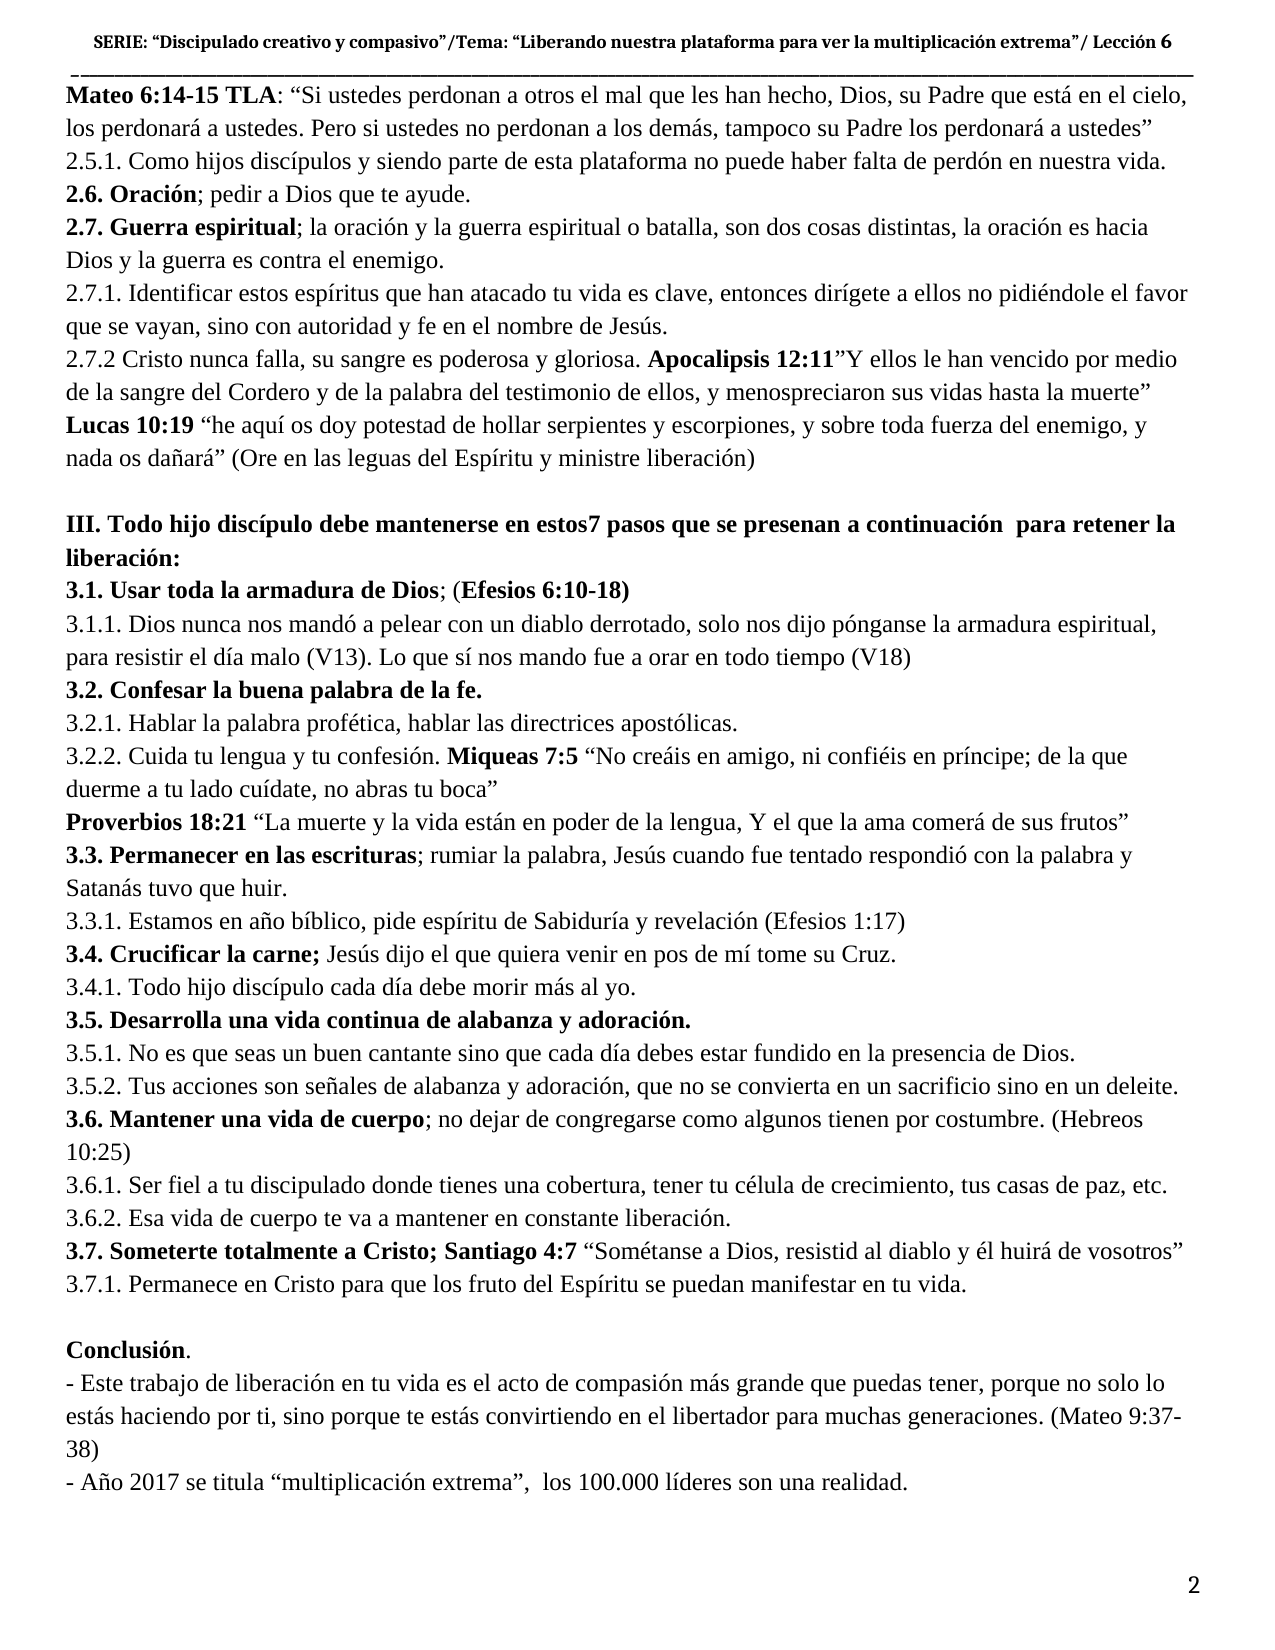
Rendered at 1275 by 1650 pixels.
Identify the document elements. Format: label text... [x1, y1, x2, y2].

text 2.7. Guerra espiritual; la oración y la guerra espiritual o batalla, son dos cosas distintas, la oración es hacia Dios y la guerra es contra el enemigo. [66, 212, 1200, 274]
text 3.4.1. Todo hijo discípulo cada día debe morir más al yo. [66, 972, 1200, 1001]
text 3.7. Someterte totalmente a Cristo; Santiago 4:7 “Sométanse a Dios, resistid al diablo y él huirá de vosotros” [66, 1236, 1200, 1265]
text 3.6. Mantener una vida de cuerpo; no dejar de congregarse como algunos tienen por costumbre. (Hebreos 10:25) [66, 1104, 1200, 1166]
text 3.6.2. Esa vida de cuerpo te va a mantener en constante liberación. [66, 1203, 1200, 1232]
text 2.5.1. Como hijos discípulos y siendo parte de esta plataforma no puede haber falta de perdón en nuestra vida. [66, 146, 1200, 175]
text Mateo‬ 6:14-15‬ TLA‬‬‬‬‬‬‬‬‬‬‬‬‬‬‬‬‬‬: “Si ustedes perdonan a otros el mal que les han hecho, Dios, su Padre que está en el cielo, los perdonará a ustedes. Pero si ustedes no perdonan a los demás, tampoco su Padre los perdonará a ustedes” [66, 80, 1200, 142]
text 3.2.1. Hablar la palabra profética, hablar las directrices apostólicas. [66, 708, 1200, 736]
text 2.6. Oración; pedir a Dios que te ayude. [66, 179, 1200, 208]
text III. Todo hijo discípulo debe mantenerse en estos7 pasos que se presenan a continuación para retener la liberación: [66, 509, 1200, 571]
text 3.7.1. Permanece en Cristo para que los fruto del Espíritu se puedan manifestar en tu vida. [66, 1269, 1200, 1298]
text 2.7.2 Cristo nunca falla, su sangre es poderosa y gloriosa. Apocalipsis 12:11”Y ellos le han vencido por medio de la sangre del Cordero y de la palabra del testimonio de ellos, y menospreciaron sus vidas hasta la muerte” [66, 344, 1200, 406]
text Conclusión. [66, 1335, 1200, 1364]
text 3.3. Permanecer en las escrituras; rumiar la palabra, Jesús cuando fue tentado respondió con la palabra y Satanás tuvo que huir. [66, 840, 1200, 902]
text - Este trabajo de liberación en tu vida es el acto de compasión más grande que puedas tener, porque no solo lo estás haciendo por ti, sino porque te estás convirtiendo en el libertador para muchas generaciones. (Mateo 9:37-38) [66, 1368, 1200, 1463]
text 3.1.1. Dios nunca nos mandó a pelear con un diablo derrotado, solo nos dijo pónganse la armadura espiritual, para resistir el día malo (V13). Lo que sí nos mando fue a orar en todo tiempo (V18) [66, 609, 1200, 670]
text 3.6.1. Ser fiel a tu discipulado donde tienes una cobertura, tener tu célula de crecimiento, tus casas de paz, etc. [66, 1170, 1200, 1199]
text 3.3.1. Estamos en año bíblico, pide espíritu de Sabiduría y revelación (Efesios 1:17) [66, 906, 1200, 934]
text - Año 2017 se titula “multiplicación extrema”, los 100.000 líderes son una realidad. [66, 1467, 1200, 1496]
text 3.5. Desarrolla una vida continua de alabanza y adoración. [66, 1005, 1200, 1034]
text 3.5.2. Tus acciones son señales de alabanza y adoración, que no se convierta en un sacrificio sino en un deleite. [66, 1071, 1200, 1100]
text 3.4. Crucificar la carne; Jesús dijo el que quiera venir en pos de mí tome su Cruz. [66, 939, 1200, 968]
text 3.2.2. Cuida tu lengua y tu confesión. Miqueas 7:5 “No creáis en amigo, ni confiéis en príncipe; de la que duerme a tu lado cuídate, no abras tu boca” [66, 741, 1200, 802]
text 3.2. Confesar la buena palabra de la fe. [66, 675, 1200, 703]
text 3.1. Usar toda la armadura de Dios; (Efesios 6:10-18) [66, 576, 1200, 604]
text Proverbios 18:21 “La muerte y la vida están en poder de la lengua, Y el que la ama comerá de sus frutos” [66, 807, 1200, 836]
text 2.7.1. Identificar estos espíritus que han atacado tu vida es clave, entonces dirígete a ellos no pidiéndole el favor que se vayan, sino con autoridad y fe en el nombre de Jesús. [66, 278, 1200, 340]
text 3.5.1. No es que seas un buen cantante sino que cada día debes estar fundido en la presencia de Dios. [66, 1038, 1200, 1067]
text Lucas 10:19 “he aquí os doy potestad de hollar serpientes y escorpiones, y sobre toda fuerza del enemigo, y nada os dañará” (Ore en las leguas del Espíritu y ministre liberación) [66, 411, 1200, 472]
